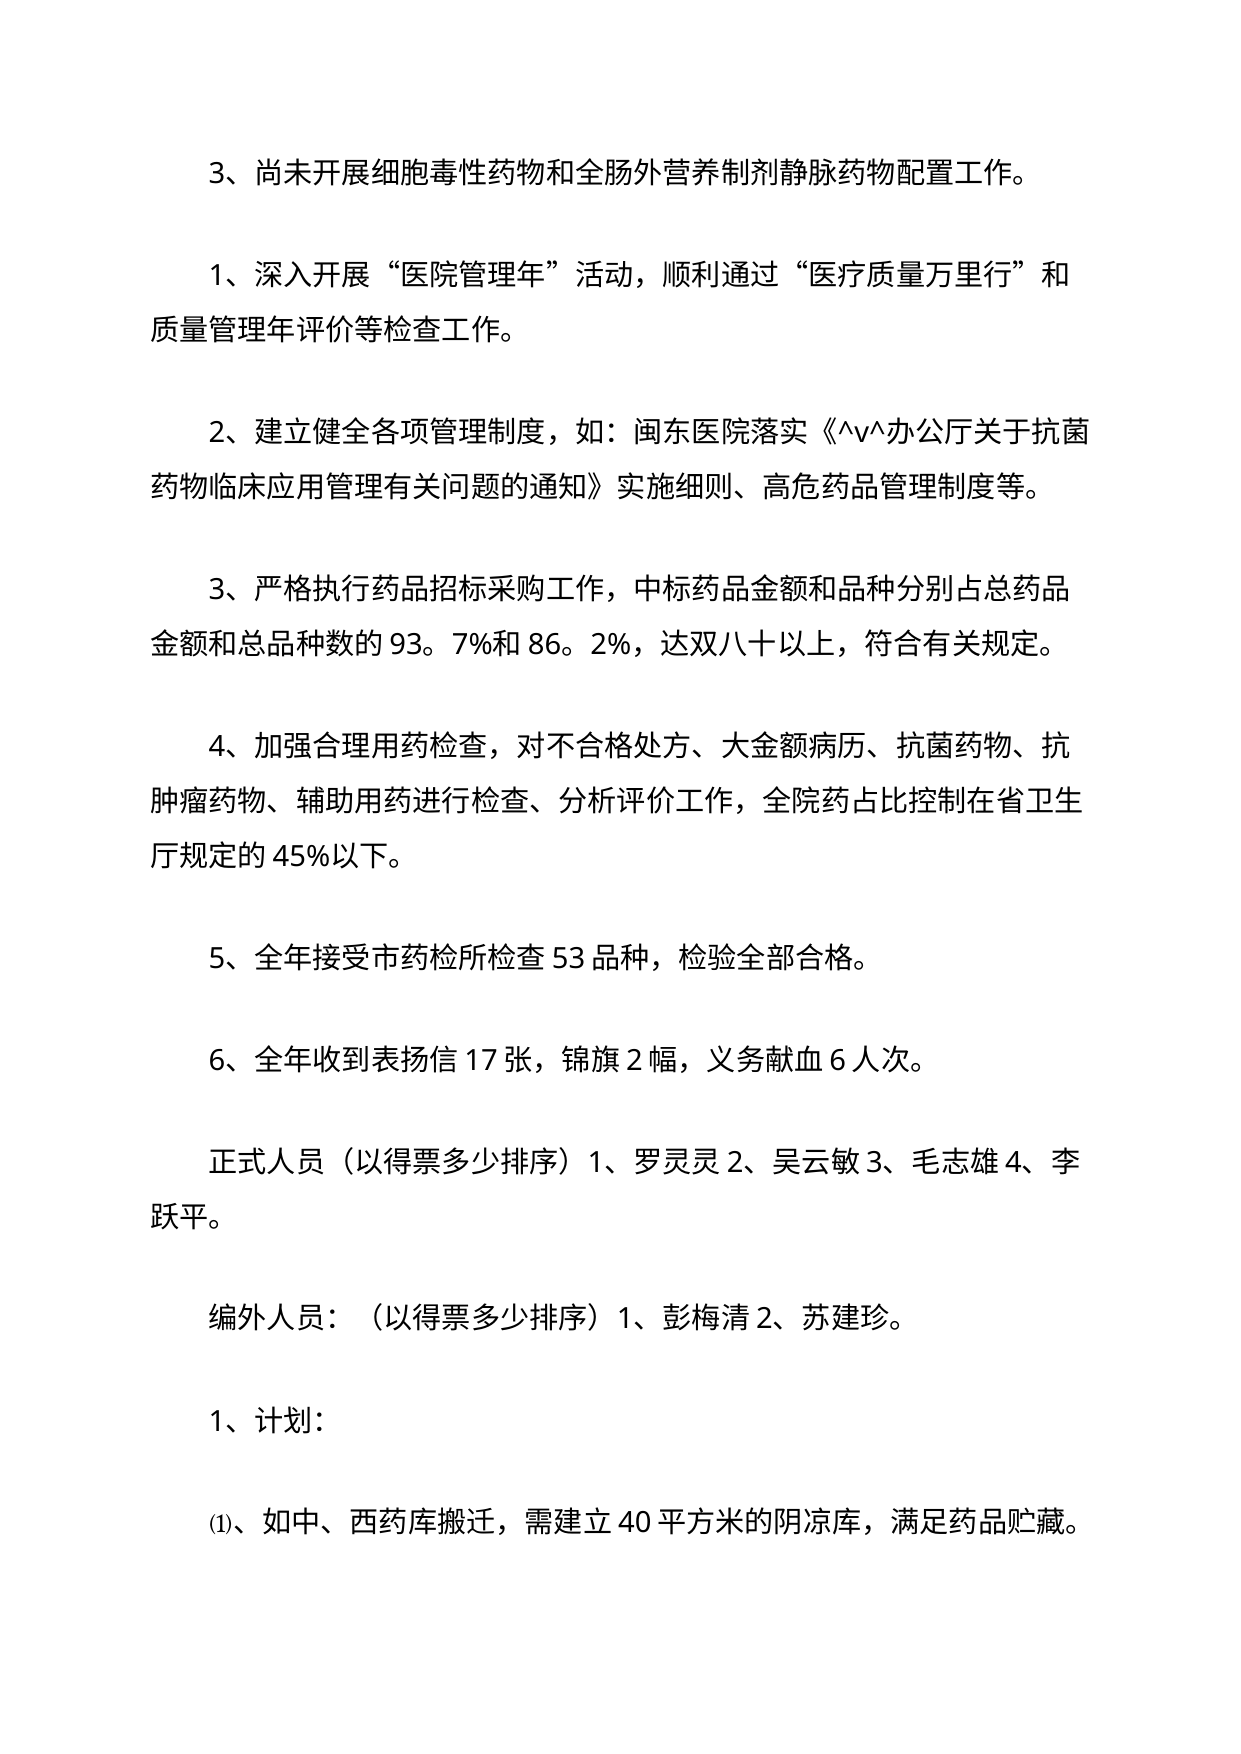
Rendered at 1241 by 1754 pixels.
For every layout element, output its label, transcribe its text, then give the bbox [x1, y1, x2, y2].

text 3、尚未开展细胞毒性药物和全肠外营养制剂静脉药物配置工作。 [150, 150, 1090, 192]
text 正式人员（以得票多少排序）1、罗灵灵2、吴云敏3、毛志雄4、李跃平。 [150, 1138, 1090, 1236]
text 1、深入开展“医院管理年”活动，顺利通过“医疗质量万里行”和质量管理年评价等检查工作。 [150, 252, 1090, 349]
text 1、计划： [150, 1397, 1090, 1439]
text 5、全年接受市药检所检查53品种，检验全部合格。 [150, 934, 1090, 977]
text 6、全年收到表扬信17张，锦旗2幅，义务献血6人次。 [150, 1036, 1090, 1079]
text 2、建立健全各项管理制度，如：闽东医院落实《^v^办公厅关于抗菌药物临床应用管理有关问题的通知》实施细则、高危药品管理制度等。 [150, 409, 1090, 506]
text ⑴、如中、西药库搬迁，需建立40平方米的阴凉库，满足药品贮藏。 [150, 1499, 1090, 1541]
text 3、严格执行药品招标采购工作，中标药品金额和品种分别占总药品金额和总品种数的93。7%和86。2%，达双八十以上，符合有关规定。 [150, 566, 1090, 663]
text 编外人员：（以得票多少排序）1、彭梅清2、苏建珍。 [150, 1295, 1090, 1337]
text 4、加强合理用药检查，对不合格处方、大金额病历、抗菌药物、抗肿瘤药物、辅助用药进行检查、分析评价工作，全院药占比控制在省卫生厅规定的45%以下。 [150, 722, 1090, 875]
